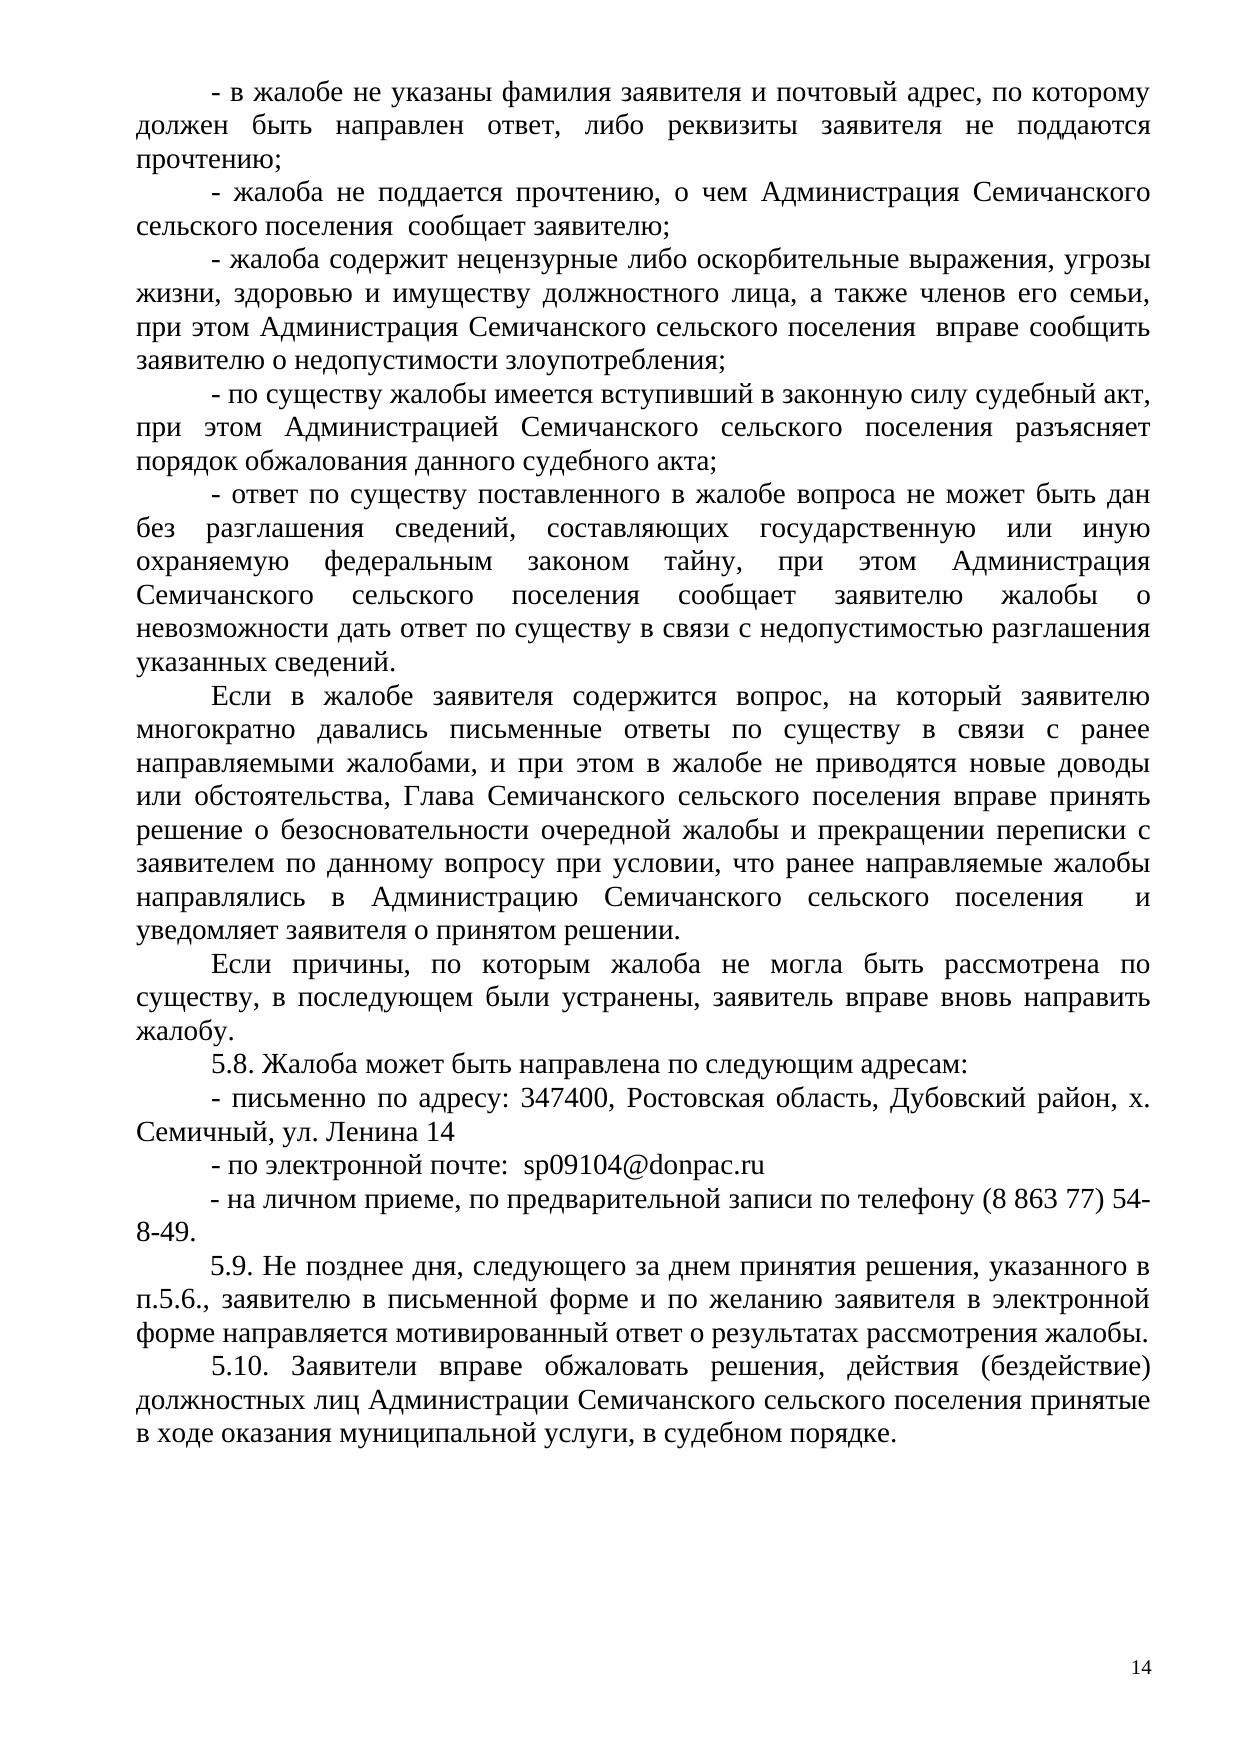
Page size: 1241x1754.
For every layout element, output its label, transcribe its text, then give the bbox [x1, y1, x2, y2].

text - по электронной почте: sp09104@donpac.ru [136, 1147, 1152, 1181]
text - в жалобе не указаны фамилия заявителя и почтовый адрес, по которому должен быть направлен ответ, либо реквизиты заявителя не поддаются прочтению; [136, 74, 1152, 174]
text 5.10. Заявители вправе обжаловать решения, действия (бездействие) должностных лиц Администрации Семичанского сельского поселения принятые в ходе оказания муниципальной услуги, в судебном порядке. [136, 1348, 1152, 1449]
text - по существу жалобы имеется вступивший в законную силу судебный акт, при этом Администрацией Семичанского сельского поселения разъясняет порядок обжалования данного судебного акта; [136, 376, 1152, 476]
text - жалоба содержит нецензурные либо оскорбительные выражения, угрозы жизни, здоровью и имуществу должностного лица, а также членов его семьи, при этом Администрация Семичанского сельского поселения вправе сообщить заявителю о недопустимости злоупотребления; [136, 242, 1152, 376]
text 5.9. Не позднее дня, следующего за днем принятия решения, указанного в п.5.6., заявителю в письменной форме и по желанию заявителя в электронной форме направляется мотивированный ответ о результатах рассмотрения жалобы. [136, 1248, 1152, 1348]
text - на личном приеме, по предварительной записи по телефону (8 863 77) 54-8-49. [136, 1181, 1152, 1248]
text - жалоба не поддается прочтению, о чем Администрация Семичанского сельского поселения сообщает заявителю; [136, 174, 1152, 242]
text - письменно по адресу: 347400, Ростовская область, Дубовский район, х. Семичный, ул. Ленина 14 [136, 1080, 1152, 1147]
text 5.8. Жалоба может быть направлена по следующим адресам: [136, 1047, 1152, 1080]
text Если причины, по которым жалоба не могла быть рассмотрена по существу, в последующем были устранены, заявитель вправе вновь направить жалобу. [136, 946, 1152, 1047]
text - ответ по существу поставленного в жалобе вопроса не может быть дан без разглашения сведений, составляющих государственную или иную охраняемую федеральным законом тайну, при этом Администрация Семичанского сельского поселения сообщает заявителю жалобы о невозможности дать ответ по существу в связи с недопустимостью разглашения указанных сведений. [136, 476, 1152, 678]
text Если в жалобе заявителя содержится вопрос, на который заявителю многократно давались письменные ответы по существу в связи с ранее направляемыми жалобами, и при этом в жалобе не приводятся новые доводы или обстоятельства, Глава Семичанского сельского поселения вправе принять решение о безосновательности очередной жалобы и прекращении переписки с заявителем по данному вопросу при условии, что ранее направляемые жалобы направлялись в Администрацию Семичанского сельского поселения и уведомляет заявителя о принятом решении. [136, 678, 1152, 946]
